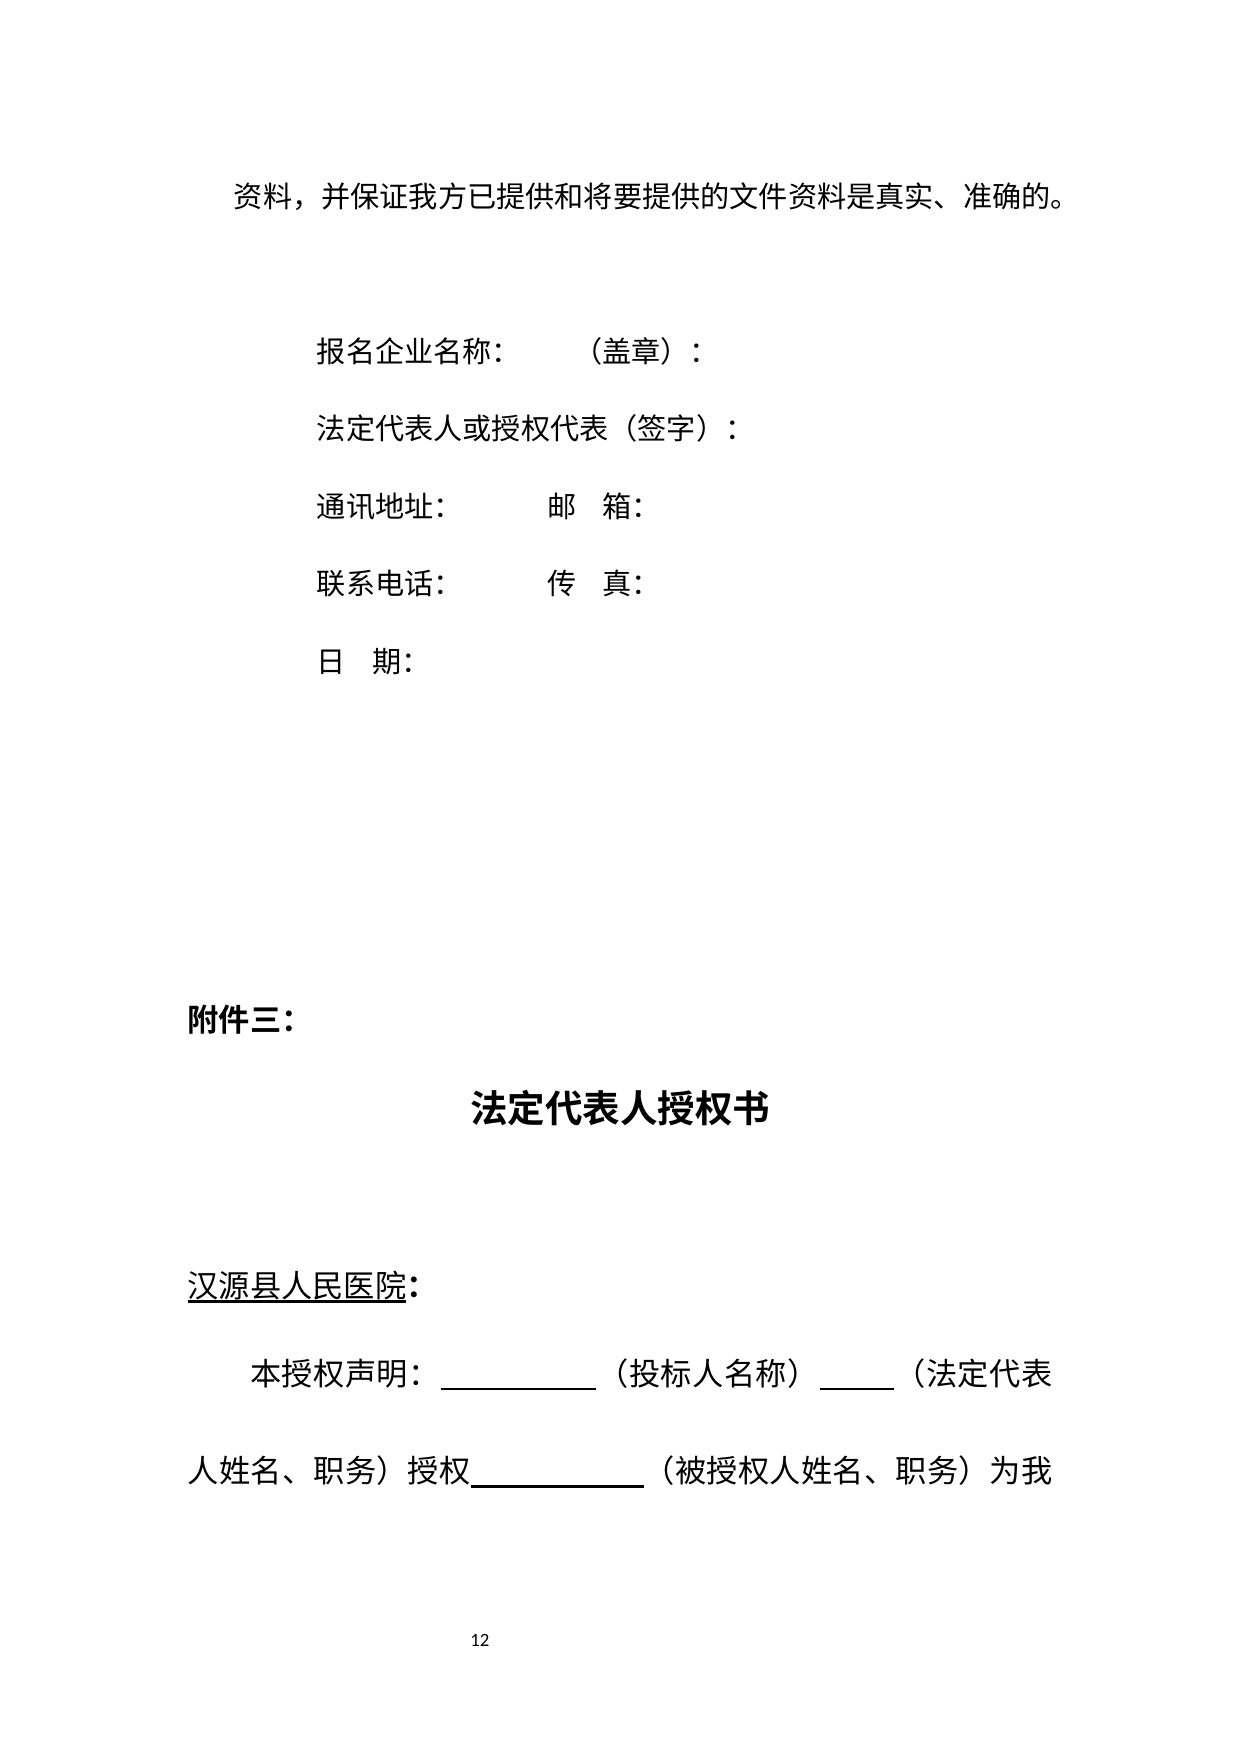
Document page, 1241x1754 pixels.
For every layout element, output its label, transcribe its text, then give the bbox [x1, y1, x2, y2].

text 通讯地址： 邮 箱： [258, 472, 1053, 537]
text 法定代表人授权书 [187, 1073, 1053, 1138]
text 汉源县人民医院： [187, 1252, 1053, 1317]
text 附件三： [187, 986, 1053, 1051]
text 法定代表人或授权代表（签字）： [258, 394, 1053, 459]
text 联系电话： 传 真： [258, 549, 1053, 614]
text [187, 1339, 1053, 1502]
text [234, 162, 1053, 227]
text 报名企业名称： （盖章）： [258, 317, 1053, 382]
text 日 期： [258, 627, 1053, 692]
